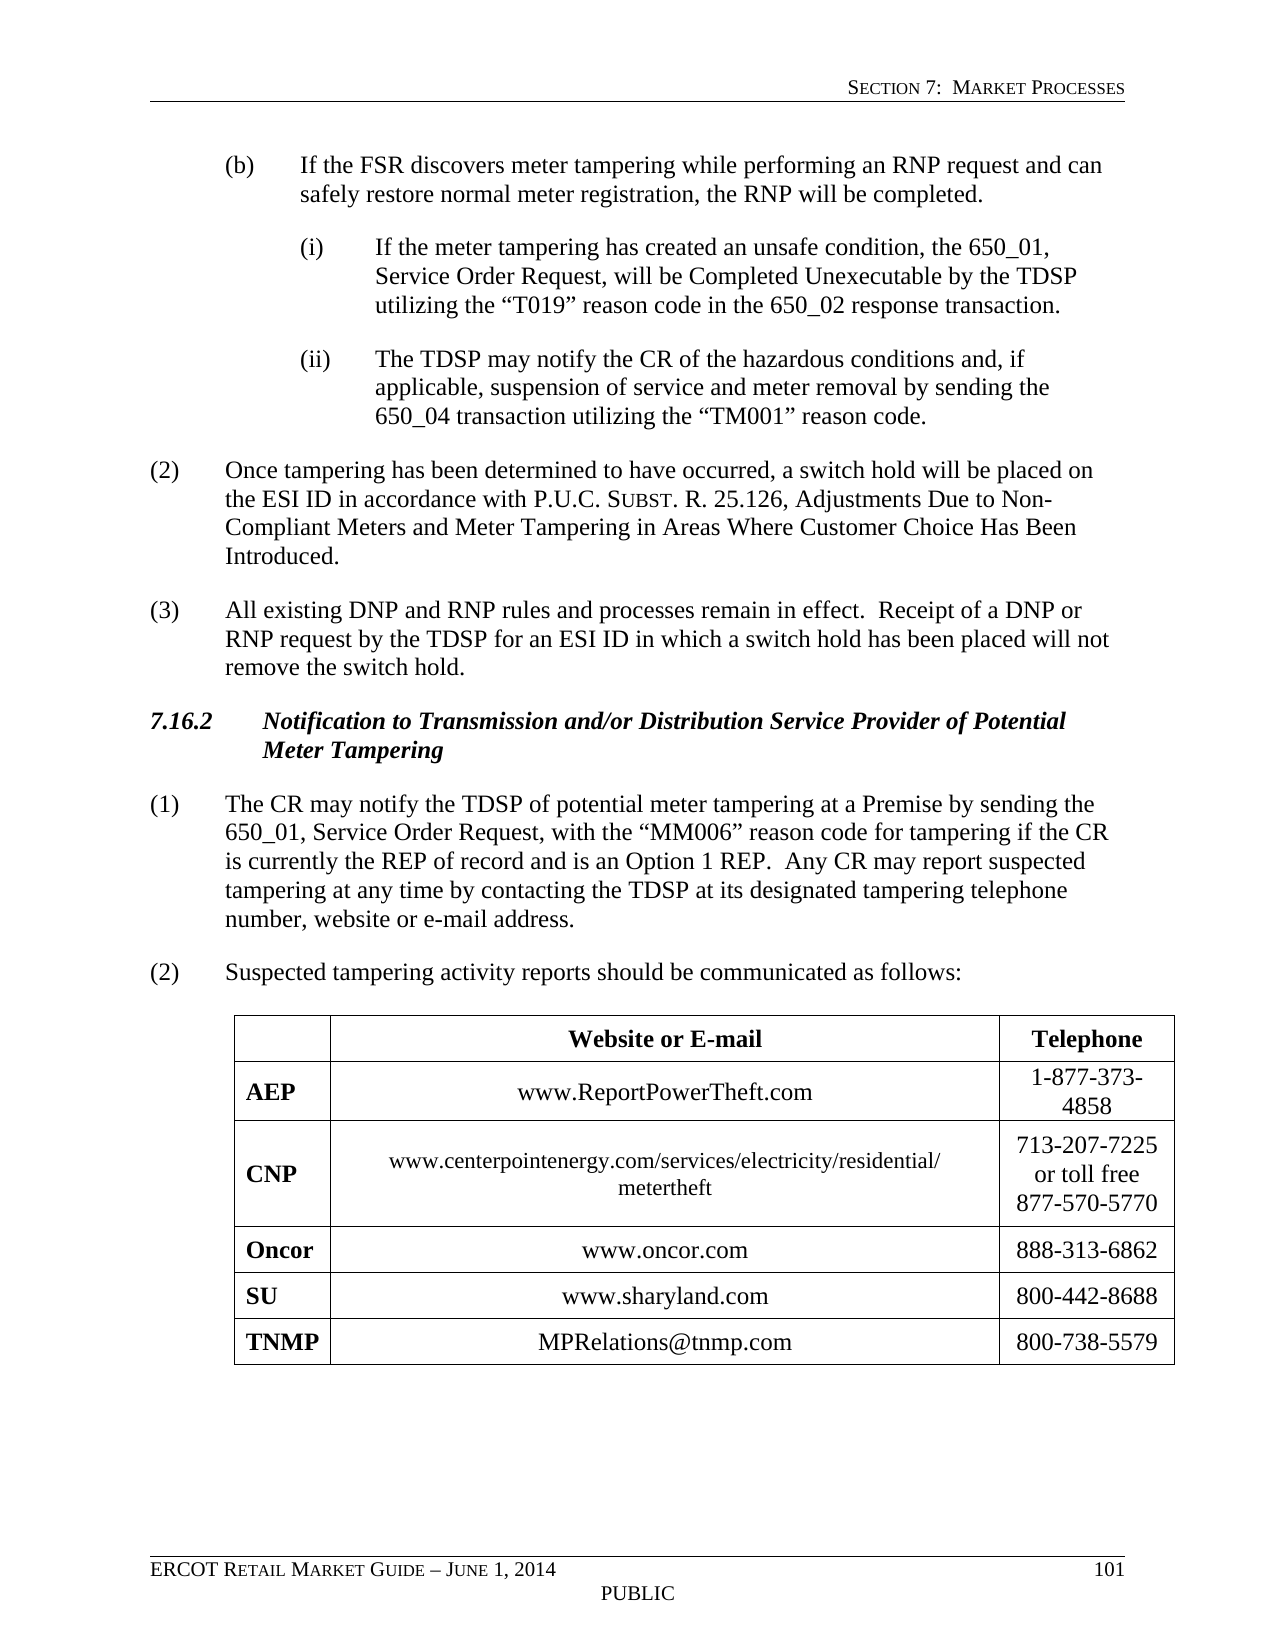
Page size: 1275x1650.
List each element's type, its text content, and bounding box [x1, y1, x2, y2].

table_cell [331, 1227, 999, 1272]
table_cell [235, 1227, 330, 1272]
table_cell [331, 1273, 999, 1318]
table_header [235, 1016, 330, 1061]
text 7.16.2 Notification to Transmission and/or Distribution Service Provider of Potential Meter Tampering [150, 706, 1125, 764]
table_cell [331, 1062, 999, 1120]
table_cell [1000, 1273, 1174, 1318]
text (b) If the FSR discovers meter tampering while performing an RNP request and can safely restore normal meter registration, the RNP will be completed. [225, 150, 1125, 207]
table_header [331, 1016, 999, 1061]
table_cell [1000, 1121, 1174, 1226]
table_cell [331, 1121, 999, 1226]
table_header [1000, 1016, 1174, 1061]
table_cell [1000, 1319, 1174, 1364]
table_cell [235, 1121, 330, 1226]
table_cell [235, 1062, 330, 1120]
text (ii) The TDSP may notify the CR of the hazardous conditions and, if applicable, suspension of service and meter removal by sending the 650_04 transaction utilizing the “TM001” reason code. [300, 344, 1125, 430]
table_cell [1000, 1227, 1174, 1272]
text (1) The CR may notify the TDSP of potential meter tampering at a Premise by sending the 650_01, Service Order Request, with the “MM006” reason code for tampering if the CR is currently the REP of record and is an Option 1 REP. Any CR may report suspected tampering at any time by contacting the TDSP at its designated tampering telephone number, website or e-mail address. [150, 789, 1125, 932]
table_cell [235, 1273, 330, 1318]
text (i) If the meter tampering has created an unsafe condition, the 650_01, Service Order Request, will be Completed Unexecutable by the TDSP utilizing the “T019” reason code in the 650_02 response transaction. [300, 232, 1125, 319]
text (2) Suspected tampering activity reports should be communicated as follows: [150, 957, 1125, 986]
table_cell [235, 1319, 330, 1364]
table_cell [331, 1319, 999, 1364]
text (3) All existing DNP and RNP rules and processes remain in effect. Receipt of a DNP or RNP request by the TDSP for an ESI ID in which a switch hold has been placed will not remove the switch hold. [150, 595, 1125, 681]
text (2) Once tampering has been determined to have occurred, a switch hold will be placed on the ESI ID in accordance with P.U.C. Subst. R. 25.126, Adjustments Due to Non-Compliant Meters and Meter Tampering in Areas Where Customer Choice Has Been Introduced. [150, 455, 1125, 570]
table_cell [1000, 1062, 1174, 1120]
